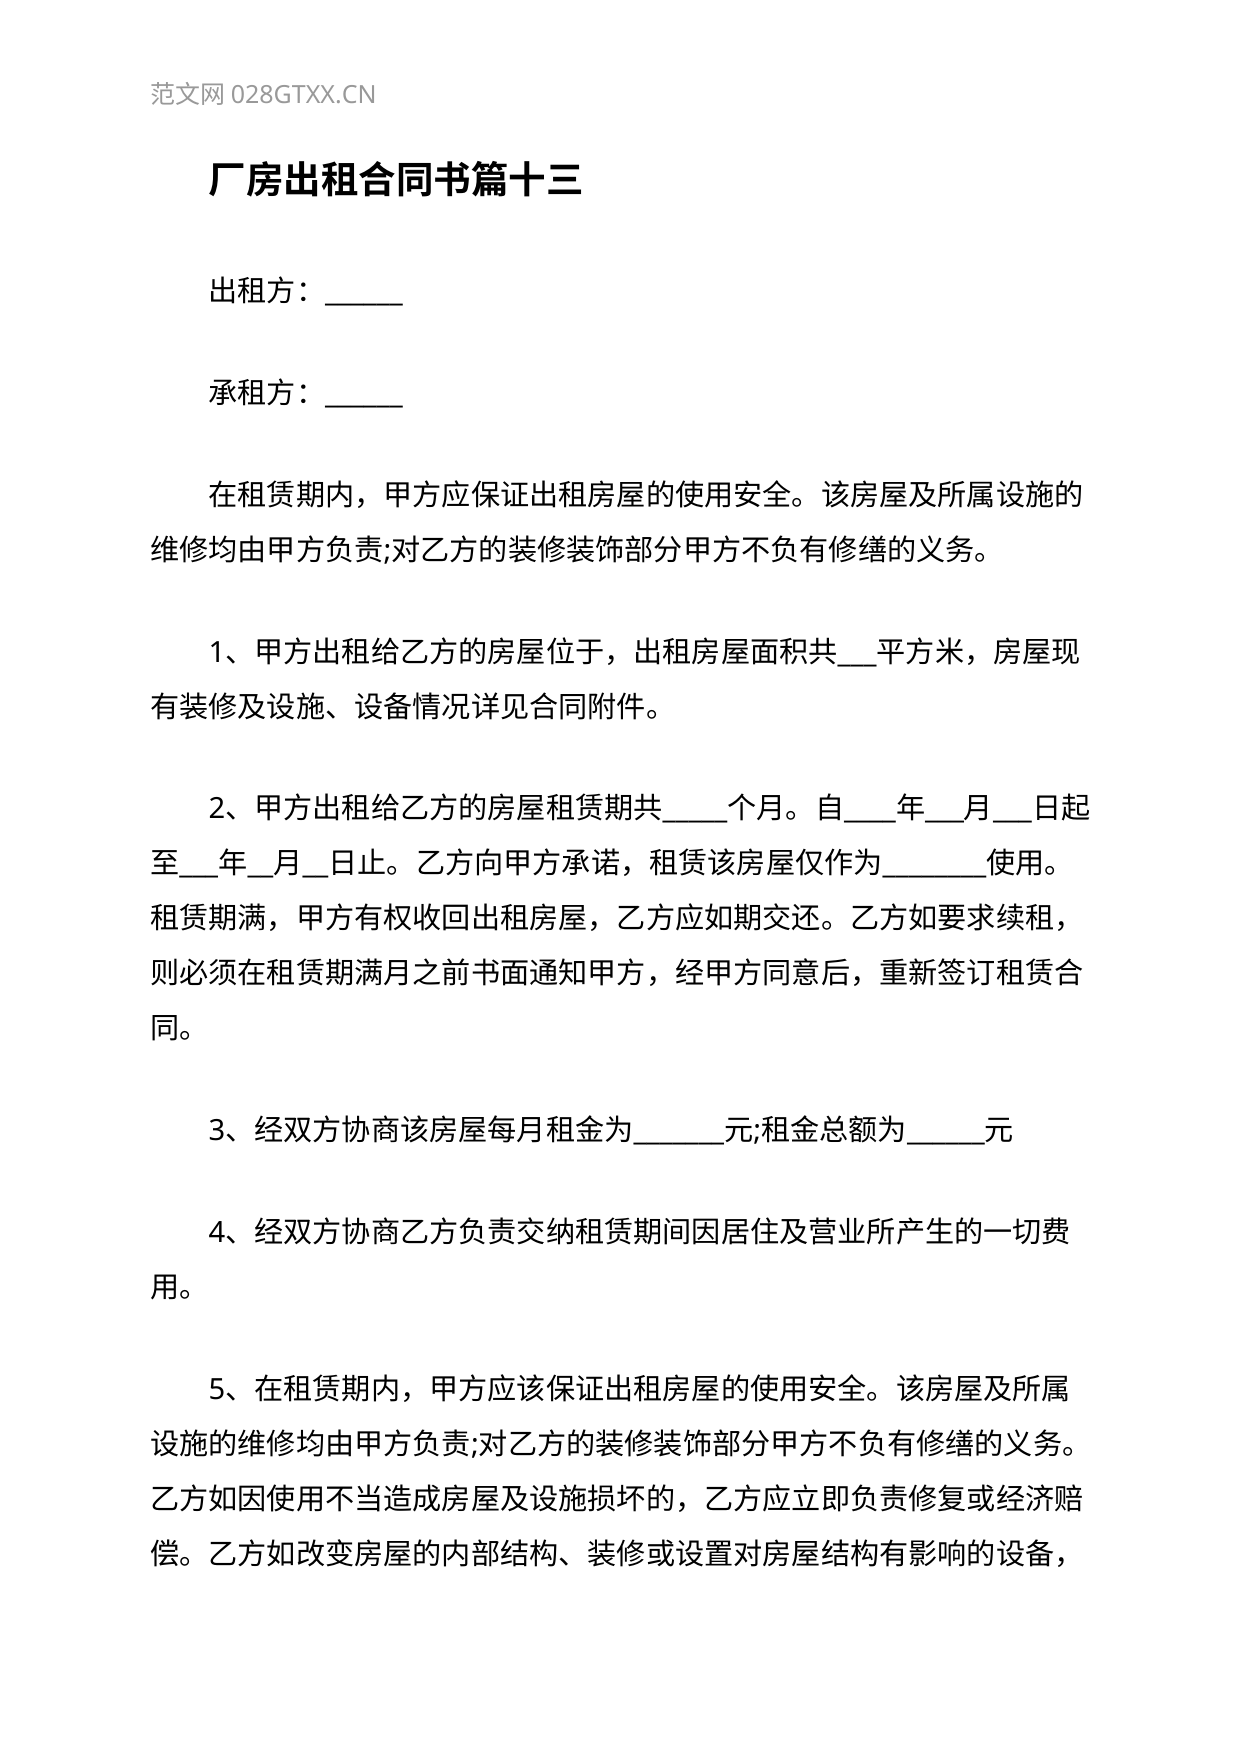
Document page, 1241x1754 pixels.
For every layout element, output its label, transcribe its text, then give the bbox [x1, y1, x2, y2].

text 4、经双方协商乙方负责交纳租赁期间因居住及营业所产生的一切费用。 [150, 1208, 1090, 1306]
text 2、甲方出租给乙方的房屋租赁期共_____个月。自____年___月___日起至___年__月__日止。乙方向甲方承诺，租赁该房屋仅作为________使用。租赁期满，甲方有权收回出租房屋，乙方应如期交还。乙方如要求续租，则必须在租赁期满月之前书面通知甲方，经甲方同意后，重新签订租赁合同。 [150, 785, 1090, 1047]
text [150, 1365, 1090, 1572]
text 在租赁期内，甲方应保证出租房屋的使用安全。该房屋及所属设施的维修均由甲方负责;对乙方的装修装饰部分甲方不负有修缮的义务。 [150, 471, 1090, 569]
text 出租方：______ [150, 267, 1090, 310]
text 厂房出租合同书篇十三 [150, 150, 1090, 204]
text 1、甲方出租给乙方的房屋位于，出租房屋面积共___平方米，房屋现有装修及设施、设备情况详见合同附件。 [150, 628, 1090, 726]
text 承租方：______ [150, 369, 1090, 412]
text 3、经双方协商该房屋每月租金为_______元;租金总额为______元 [150, 1107, 1090, 1149]
